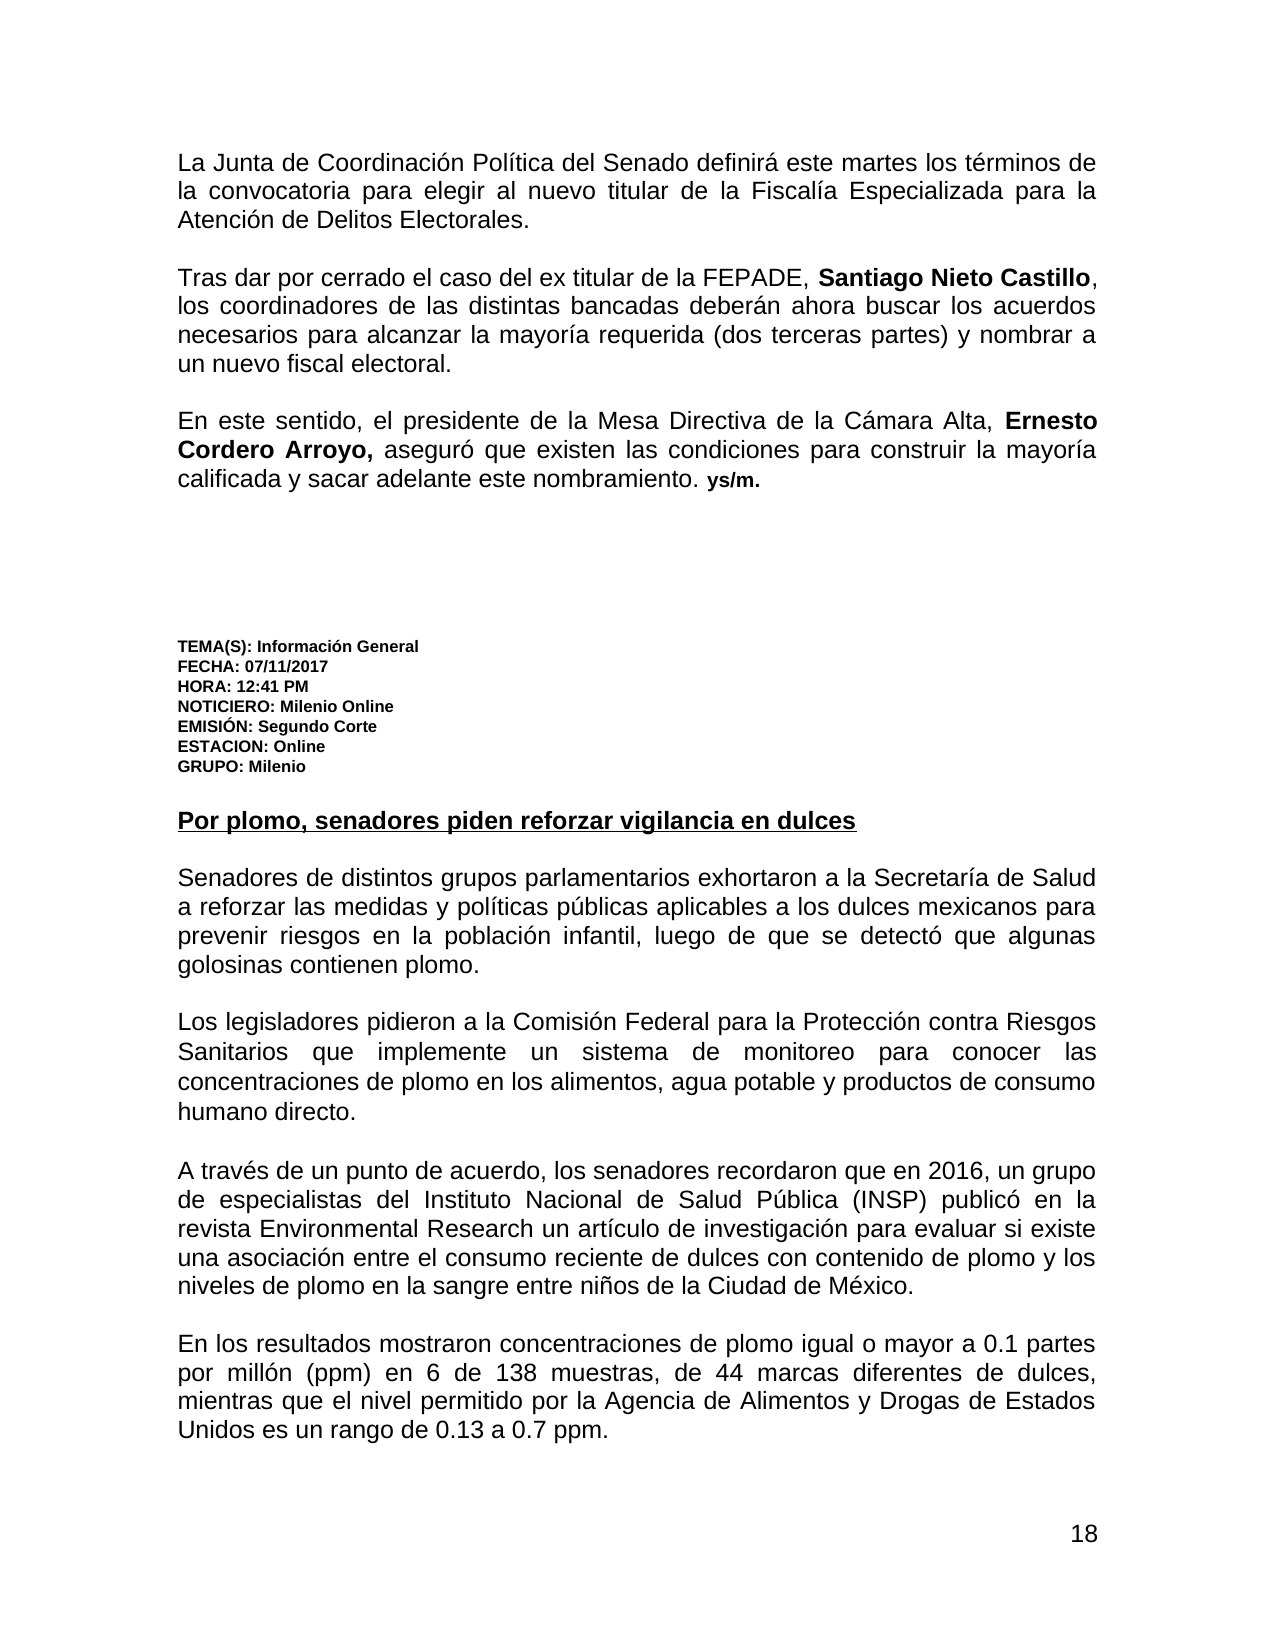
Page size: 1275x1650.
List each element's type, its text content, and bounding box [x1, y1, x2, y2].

text GRUPO: Milenio [177, 757, 1098, 776]
text HORA: 12:41 PM [177, 677, 1098, 696]
text TEMA(S): Información General [177, 636, 1098, 656]
text Por plomo, senadores piden reforzar vigilancia en dulces [177, 806, 1098, 834]
text EMISIÓN: Segundo Corte [177, 717, 1098, 736]
text Los legisladores pidieron a la Comisión Federal para la Protección contra Riesgos Sanitarios que implemente un sistema de monitoreo para conocer las concentraciones de plomo en los alimentos, agua potable y productos de consumo humano directo. [177, 1007, 1098, 1126]
text FECHA: 07/11/2017 [177, 656, 1098, 676]
text Senadores de distintos grupos parlamentarios exhortaron a la Secretaría de Salud a reforzar las medidas y políticas públicas aplicables a los dulces mexicanos para prevenir riesgos en la población infantil, luego de que se detectó que algunas golosinas contienen plomo. [177, 863, 1098, 978]
text ESTACION: Online [177, 737, 1098, 756]
text A través de un punto de acuerdo, los senadores recordaron que en 2016, un grupo de especialistas del Instituto Nacional de Salud Pública (INSP) publicó en la revista Environmental Research un artículo de investigación para evaluar si existe una asociación entre el consumo reciente de dulces con contenido de plomo y los niveles de plomo en la sangre entre niños de la Ciudad de México. [177, 1156, 1098, 1300]
text La Junta de Coordinación Política del Senado definirá este martes los términos de la convocatoria para elegir al nuevo titular de la Fiscalía Especializada para la Atención de Delitos Electorales. [177, 148, 1098, 234]
text Tras dar por cerrado el caso del ex titular de la FEPADE, Santiago Nieto Castillo, los coordinadores de las distintas bancadas deberán ahora buscar los acuerdos necesarios para alcanzar la mayoría requerida (dos terceras partes) y nombrar a un nuevo fiscal electoral. [177, 263, 1098, 378]
text En los resultados mostraron concentraciones de plomo igual o mayor a 0.1 partes por millón (ppm) en 6 de 138 muestras, de 44 marcas diferentes de dulces, mientras que el nivel permitido por la Agencia de Alimentos y Drogas de Estados Unidos es un rango de 0.13 a 0.7 ppm. [177, 1329, 1098, 1444]
text En este sentido, el presidente de la Mesa Directiva de la Cámara Alta, Ernesto Cordero Arroyo, aseguró que existen las condiciones para construir la mayoría calificada y sacar adelante este nombramiento. ys/m. [177, 406, 1098, 493]
text NOTICIERO: Milenio Online [177, 697, 1098, 716]
